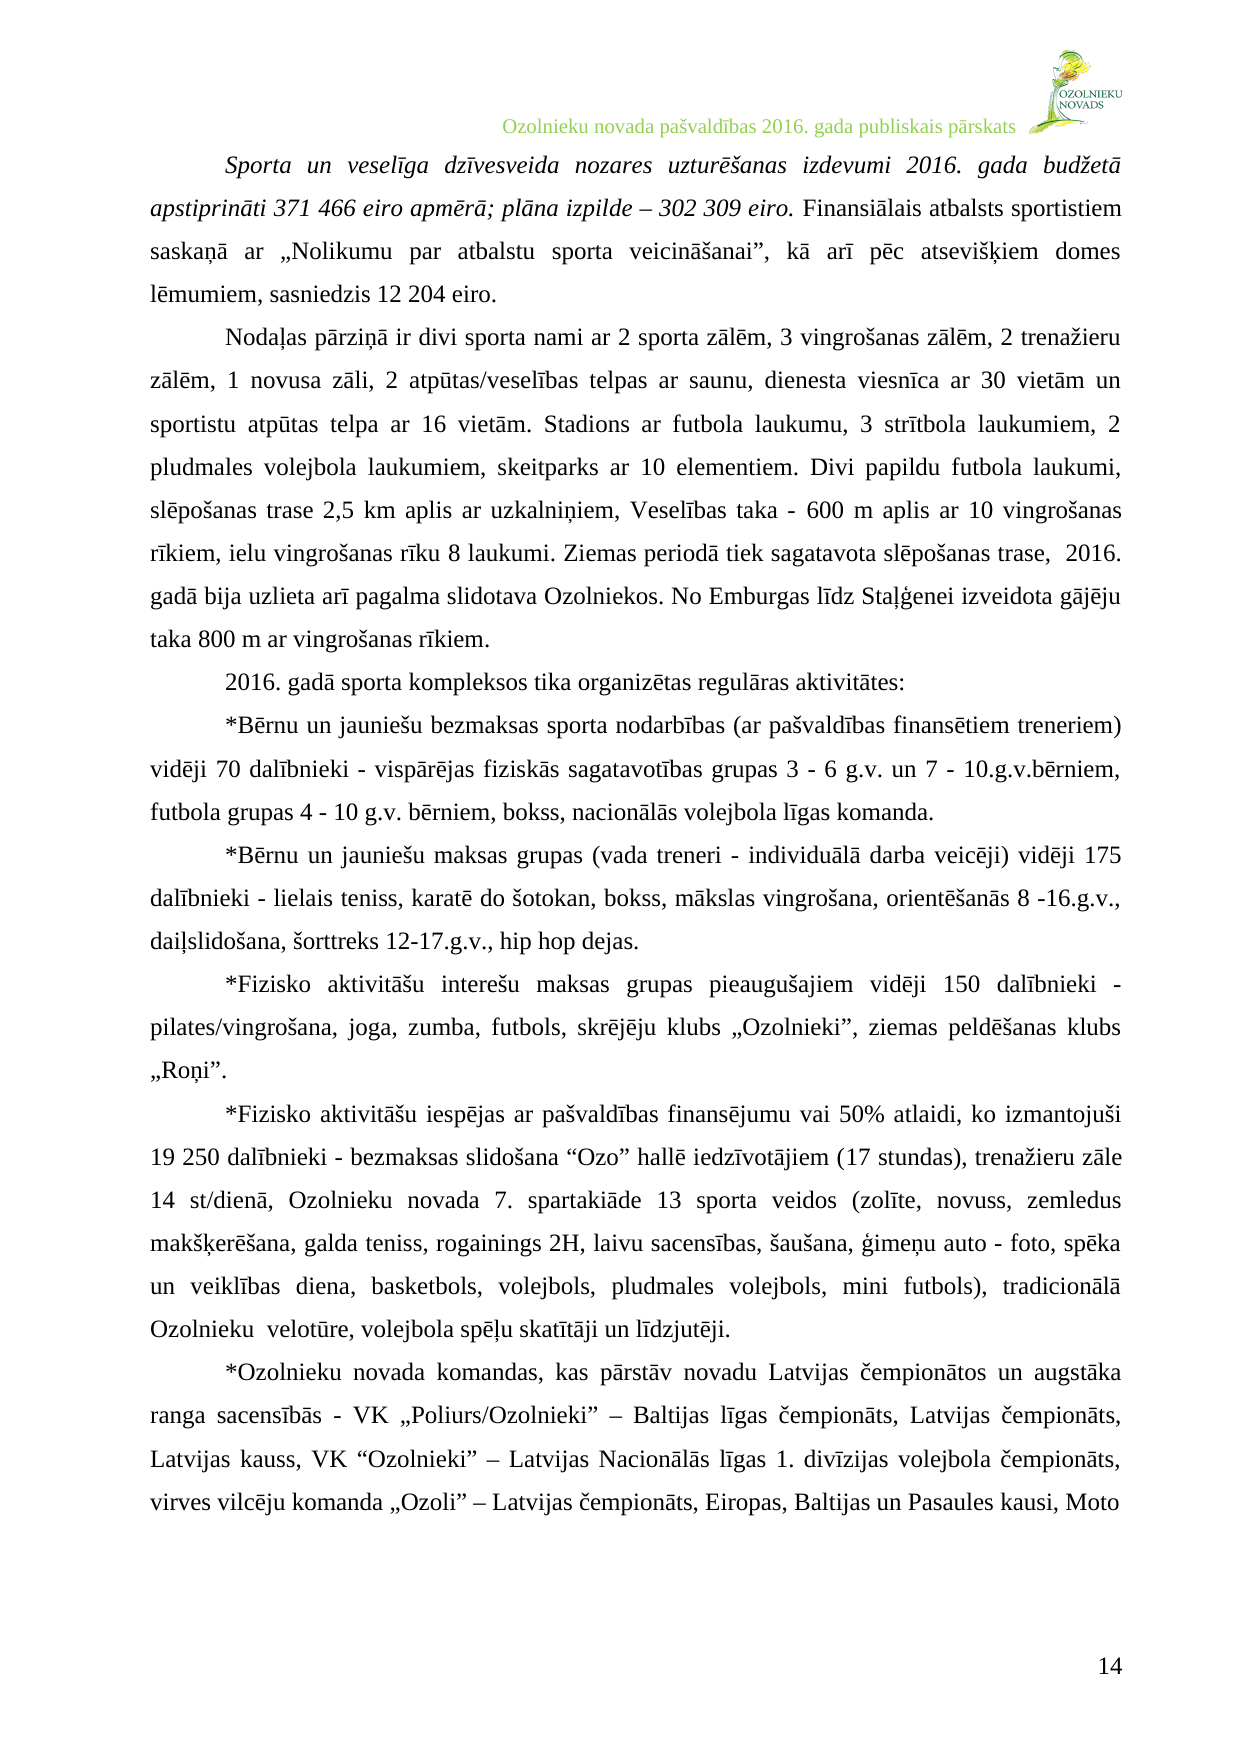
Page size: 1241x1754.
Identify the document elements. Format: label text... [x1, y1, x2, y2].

text 2016. gadā sporta kompleksos tika organizētas regulāras aktivitātes: [150, 667, 1122, 696]
text *Bērnu un jauniešu bezmaksas sporta nodarbības (ar pašvaldības finansētiem treneriem) vidēji 70 dalībnieki - vispārējas fiziskās sagatavotības grupas 3 - 6 g.v. un 7 - 10.g.v.bērniem, futbola grupas 4 - 10 g.v. bērniem, bokss, nacionālās volejbola līgas komanda. [150, 711, 1122, 826]
text *Ozolnieku novada komandas, kas pārstāv novadu Latvijas čempionātos un augstāka ranga sacensībās - VK „Poliurs/Ozolnieki” – Baltijas līgas čempionāts, Latvijas čempionāts, Latvijas kauss, VK “Ozolnieki” – Latvijas Nacionālās līgas 1. divīzijas volejbola čempionāts, virves vilcēju komanda „Ozoli” – Latvijas čempionāts, Eiropas, Baltijas un Pasaules kausi, Moto [150, 1357, 1122, 1516]
text *Bērnu un jauniešu maksas grupas (vada treneri - individuālā darba veicēji) vidēji 175 dalībnieki - lielais teniss, karatē do šotokan, bokss, mākslas vingrošana, orientēšanās 8 -16.g.v., daiļslidošana, šorttreks 12-17.g.v., hip hop dejas. [150, 840, 1122, 955]
text *Fizisko aktivitāšu iespējas ar pašvaldības finansējumu vai 50% atlaidi, ko izmantojuši 19 250 dalībnieki - bezmaksas slidošana “Ozo” hallē iedzīvotājiem (17 stundas), trenažieru zāle 14 st/dienā, Ozolnieku novada 7. spartakiāde 13 sporta veidos (zolīte, novuss, zemledus makšķerēšana, galda teniss, rogainings 2H, laivu sacensības, šaušana, ģimeņu auto - foto, spēka un veiklības diena, basketbols, volejbols, pludmales volejbols, mini futbols), tradicionālā Ozolnieku velotūre, volejbola spēļu skatītāji un līdzjutēji. [150, 1099, 1122, 1343]
text Sporta un veselīga dzīvesveida nozares uzturēšanas izdevumi 2016. gada budžetā apstiprināti 371 466 eiro apmērā; plāna izpilde – 302 309 eiro. Finansiālais atbalsts sportistiem saskaņā ar „Nolikumu par atbalstu sporta veicināšanai”, kā arī pēc atsevišķiem domes lēmumiem, sasniedzis 12 204 eiro. [150, 150, 1122, 308]
text Nodaļas pārziņā ir divi sporta nami ar 2 sporta zālēm, 3 vingrošanas zālēm, 2 trenažieru zālēm, 1 novusa zāli, 2 atpūtas/veselības telpas ar saunu, dienesta viesnīca ar 30 vietām un sportistu atpūtas telpa ar 16 vietām. Stadions ar futbola laukumu, 3 strītbola laukumiem, 2 pludmales volejbola laukumiem, skeitparks ar 10 elementiem. Divi papildu futbola laukumi, slēpošanas trase 2,5 km aplis ar uzkalniņiem, Veselības taka - 600 m aplis ar 10 vingrošanas rīkiem, ielu vingrošanas rīku 8 laukumi. Ziemas periodā tiek sagatavota slēpošanas trase, 2016. gadā bija uzlieta arī pagalma slidotava Ozolniekos. No Emburgas līdz Staļģenei izveidota gājēju taka 800 m ar vingrošanas rīkiem. [150, 322, 1122, 653]
picture [1028, 44, 1123, 134]
list *Fizisko aktivitāšu interešu maksas grupas pieaugušajiem vidēji 150 dalībnieki - pilates/vingrošana, joga, zumba, futbols, skrējēju klubs „Ozolnieki”, ziemas peldēšanas klubs „Roņi”. [150, 969, 1122, 1084]
